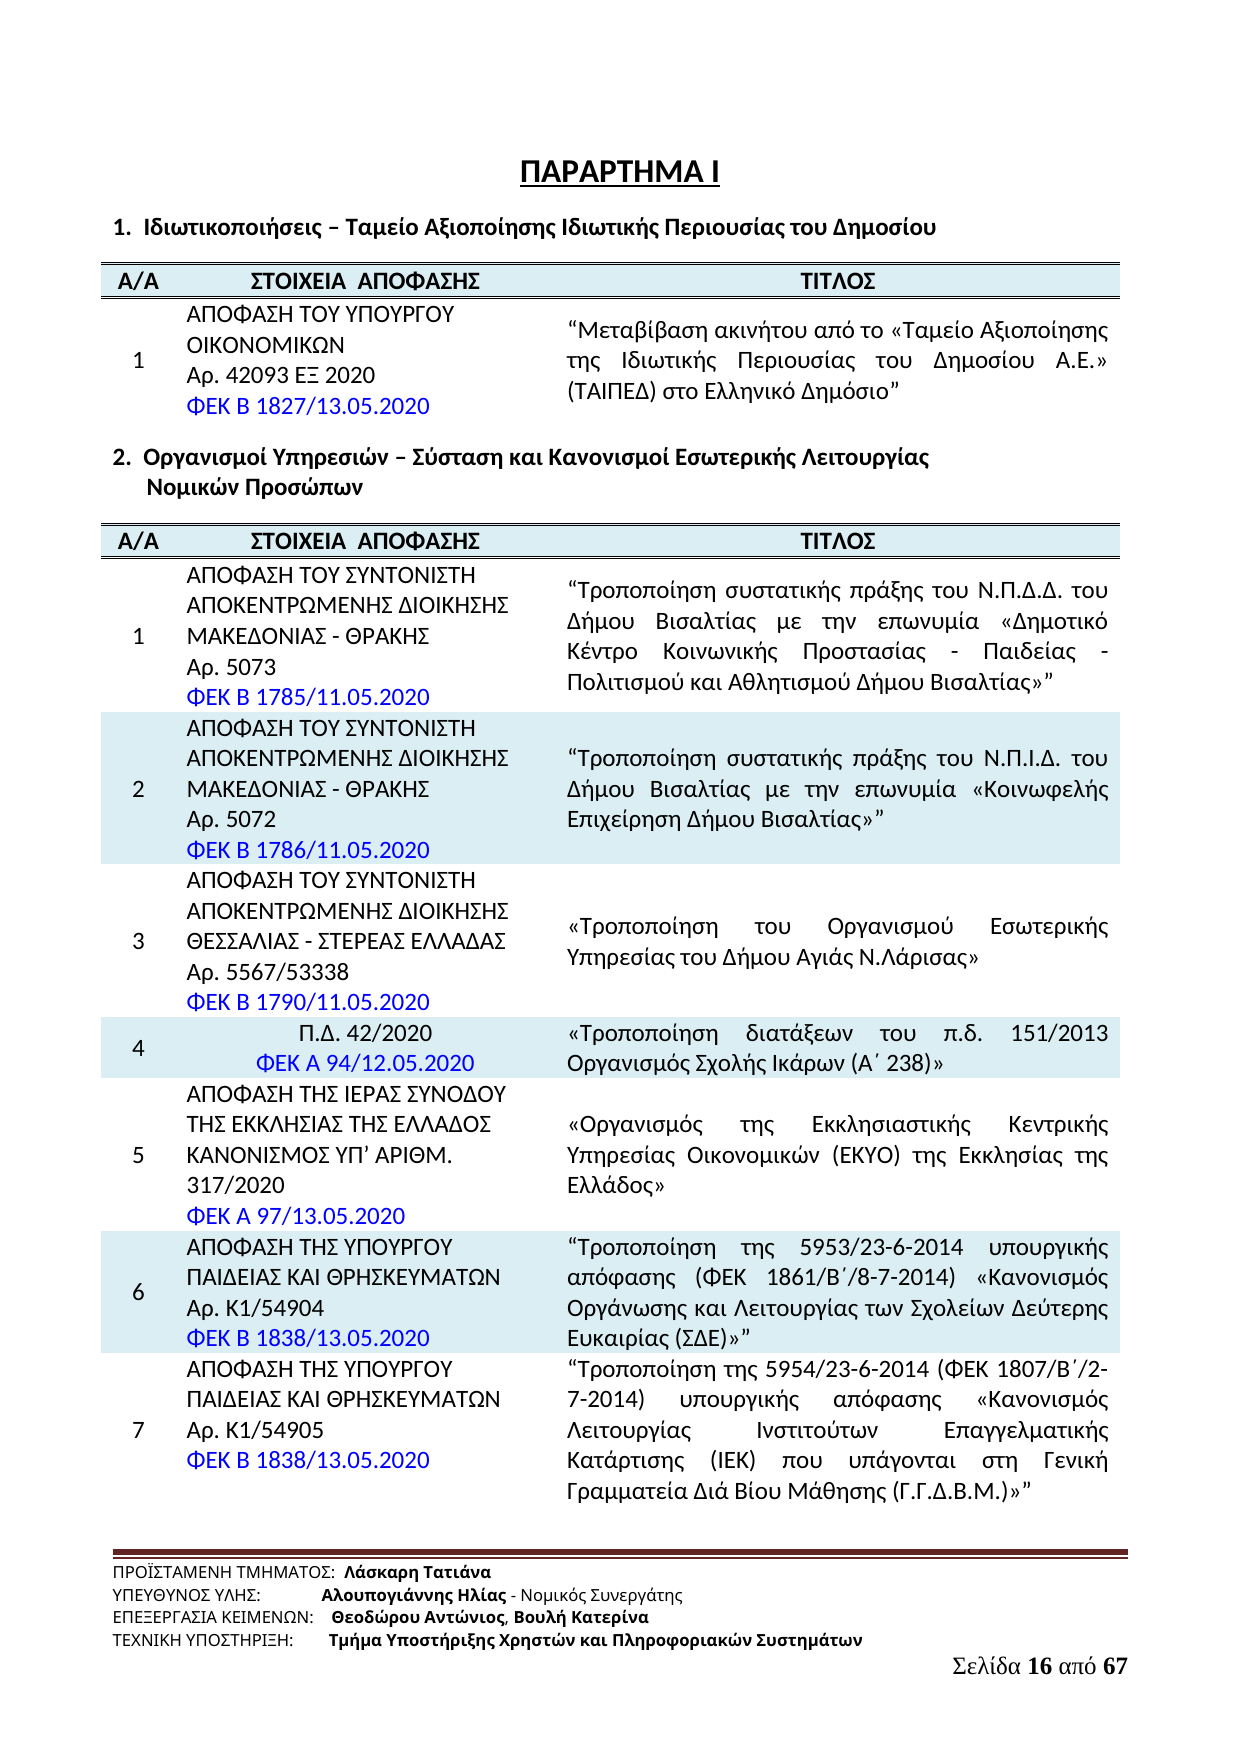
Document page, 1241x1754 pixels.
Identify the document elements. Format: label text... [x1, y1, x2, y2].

table_cell ΑΠΟΦΑΣΗ ΤΟΥ ΣΥΝΤΟΝΙΣΤΗ ΑΠΟΚΕΝΤΡΩΜΕΝΗΣ ΔΙΟΙΚΗΣΗΣ ΜΑΚΕΔΟΝΙΑΣ - ΘΡΑΚΗΣ Αρ. 5073 ΦΕΚ B 1785/11.05.2020 [175, 559, 556, 712]
table_cell 6 [101, 1231, 175, 1353]
table_cell “Τροποποίηση της 5953/23-6-2014 υπουργικής απόφασης (ΦΕΚ 1861/Β΄/8-7-2014) «Κανονισμός Οργάνωσης και Λειτουργίας των Σχολείων Δεύτερης Ευκαιρίας (ΣΔΕ)»” [556, 1231, 1120, 1353]
table_header A/A [101, 265, 175, 296]
table_cell ΑΠΟΦΑΣΗ ΤΗΣ ΥΠΟΥΡΓΟΥ ΠΑΙΔΕΙΑΣ ΚΑΙ ΘΡΗΣΚΕΥΜΑΤΩΝ Αρ. Κ1/54905 ΦΕΚ B 1838/13.05.2020 [175, 1353, 556, 1505]
table_header ΤΙΤΛΟΣ [556, 265, 1120, 296]
table_cell ΑΠΟΦΑΣΗ ΤΟΥ ΣΥΝΤΟΝΙΣΤΗ ΑΠΟΚΕΝΤΡΩΜΕΝΗΣ ΔΙΟΙΚΗΣΗΣ ΘΕΣΣΑΛΙΑΣ - ΣΤΕΡΕΑΣ ΕΛΛΑΔΑΣ Αρ. 5567/53338 ΦΕΚ B 1790/11.05.2020 [175, 864, 556, 1017]
table_header A/A [101, 526, 175, 556]
table_cell 5 [101, 1078, 175, 1231]
subtitle ΠΑΡΑΡΤΗΜΑ I [112, 150, 1128, 191]
table_cell “Τροποποίηση συστατικής πράξης του Ν.Π.I.Δ. του Δήμου Βισαλτίας με την επωνυμία «Κοινωφελής Επιχείρηση Δήμου Βισαλτίας»” [556, 712, 1120, 864]
subtitle 1. Ιδιωτικοποιήσεις – Ταμείο Αξιοποίησης Ιδιωτικής Περιουσίας του Δημοσίου [112, 211, 1128, 242]
table_cell 2 [101, 712, 175, 864]
table_header ΣΤΟΙΧΕΙΑ ΑΠΟΦΑΣΗΣ [175, 265, 556, 296]
table_cell “Τροποποίηση της 5954/23-6-2014 (ΦΕΚ 1807/Β΄/2-7-2014) υπουργικής απόφασης «Κανονισμός Λειτουργίας Ινστιτούτων Επαγγελματικής Κατάρτισης (ΙΕΚ) που υπάγονται στη Γενική Γραμματεία Διά Βίου Μάθησης (Γ.Γ.Δ.Β.Μ.)»” [556, 1353, 1120, 1505]
table_cell ΑΠΟΦΑΣΗ ΤΗΣ ΙΕΡΑΣ ΣΥΝΟΔΟΥ ΤΗΣ ΕΚΚΛΗΣΙΑΣ ΤΗΣ ΕΛΛΑΔΟΣ ΚΑΝΟΝΙΣΜΟΣ ΥΠ’ ΑΡΙΘΜ. 317/2020 ΦΕΚ A 97/13.05.2020 [175, 1078, 556, 1231]
subtitle 2. Οργανισμοί Υπηρεσιών – Σύσταση και Κανονισμοί Εσωτερικής Λειτουργίας [112, 441, 1128, 472]
table_cell Π.Δ. 42/2020 ΦΕΚ A 94/12.05.2020 [175, 1017, 556, 1078]
table_cell ΑΠΟΦΑΣΗ ΤΟΥ ΥΠΟΥΡΓΟΥ ΟΙΚΟΝΟΜΙΚΩΝ Αρ. 42093 ΕΞ 2020 ΦΕΚ B 1827/13.05.2020 [175, 299, 556, 421]
table_cell «Τροποποίηση του Οργανισμού Εσωτερικής Υπηρεσίας του Δήμου Aγιάς Ν.Λάρισας» [556, 864, 1120, 1017]
table_cell 4 [101, 1017, 175, 1078]
table_cell “Μεταβίβαση ακινήτου από το «Ταμείο Αξιοποίησης της Ιδιωτικής Περιουσίας του Δημοσίου Α.Ε.» (ΤΑΙΠΕΔ) στο Ελληνικό Δημόσιο” [556, 299, 1120, 421]
table_cell “Τροποποίηση συστατικής πράξης του Ν.Π.Δ.Δ. του Δήμου Βισαλτίας με την επωνυμία «Δημοτικό Κέντρο Κοινωνικής Προστασίας - Παιδείας - Πολιτισμού και Αθλητισμού Δήμου Βισαλτίας»” [556, 559, 1120, 712]
table_cell ΑΠΟΦΑΣΗ ΤΟΥ ΣΥΝΤΟΝΙΣΤΗ ΑΠΟΚΕΝΤΡΩΜΕΝΗΣ ΔΙΟΙΚΗΣΗΣ ΜΑΚΕΔΟΝΙΑΣ - ΘΡΑΚΗΣ Αρ. 5072 ΦΕΚ B 1786/11.05.2020 [175, 712, 556, 864]
table_cell 1 [101, 299, 175, 421]
table_cell ΑΠΟΦΑΣΗ ΤΗΣ ΥΠΟΥΡΓΟΥ ΠΑΙΔΕΙΑΣ ΚΑΙ ΘΡΗΣΚΕΥΜΑΤΩΝ Αρ. Κ1/54904 ΦΕΚ B 1838/13.05.2020 [175, 1231, 556, 1353]
table_cell 7 [101, 1353, 175, 1505]
table_cell 3 [101, 864, 175, 1017]
subtitle Νομικών Προσώπων [112, 472, 1128, 502]
table_cell 1 [101, 559, 175, 712]
table_header ΤΙΤΛΟΣ [556, 526, 1120, 556]
table_cell «Οργανισμός της Εκκλησιαστικής Κεντρικής Υπηρεσίας Οικονομικών (ΕΚΥΟ) της Εκκλησίας της Ελλάδος» [556, 1078, 1120, 1231]
table_cell «Τροποποίηση διατάξεων του π.δ. 151/2013 Οργανισμός Σχολής Ικάρων (Α΄ 238)» [556, 1017, 1120, 1078]
table_header ΣΤΟΙΧΕΙΑ ΑΠΟΦΑΣΗΣ [175, 526, 556, 556]
